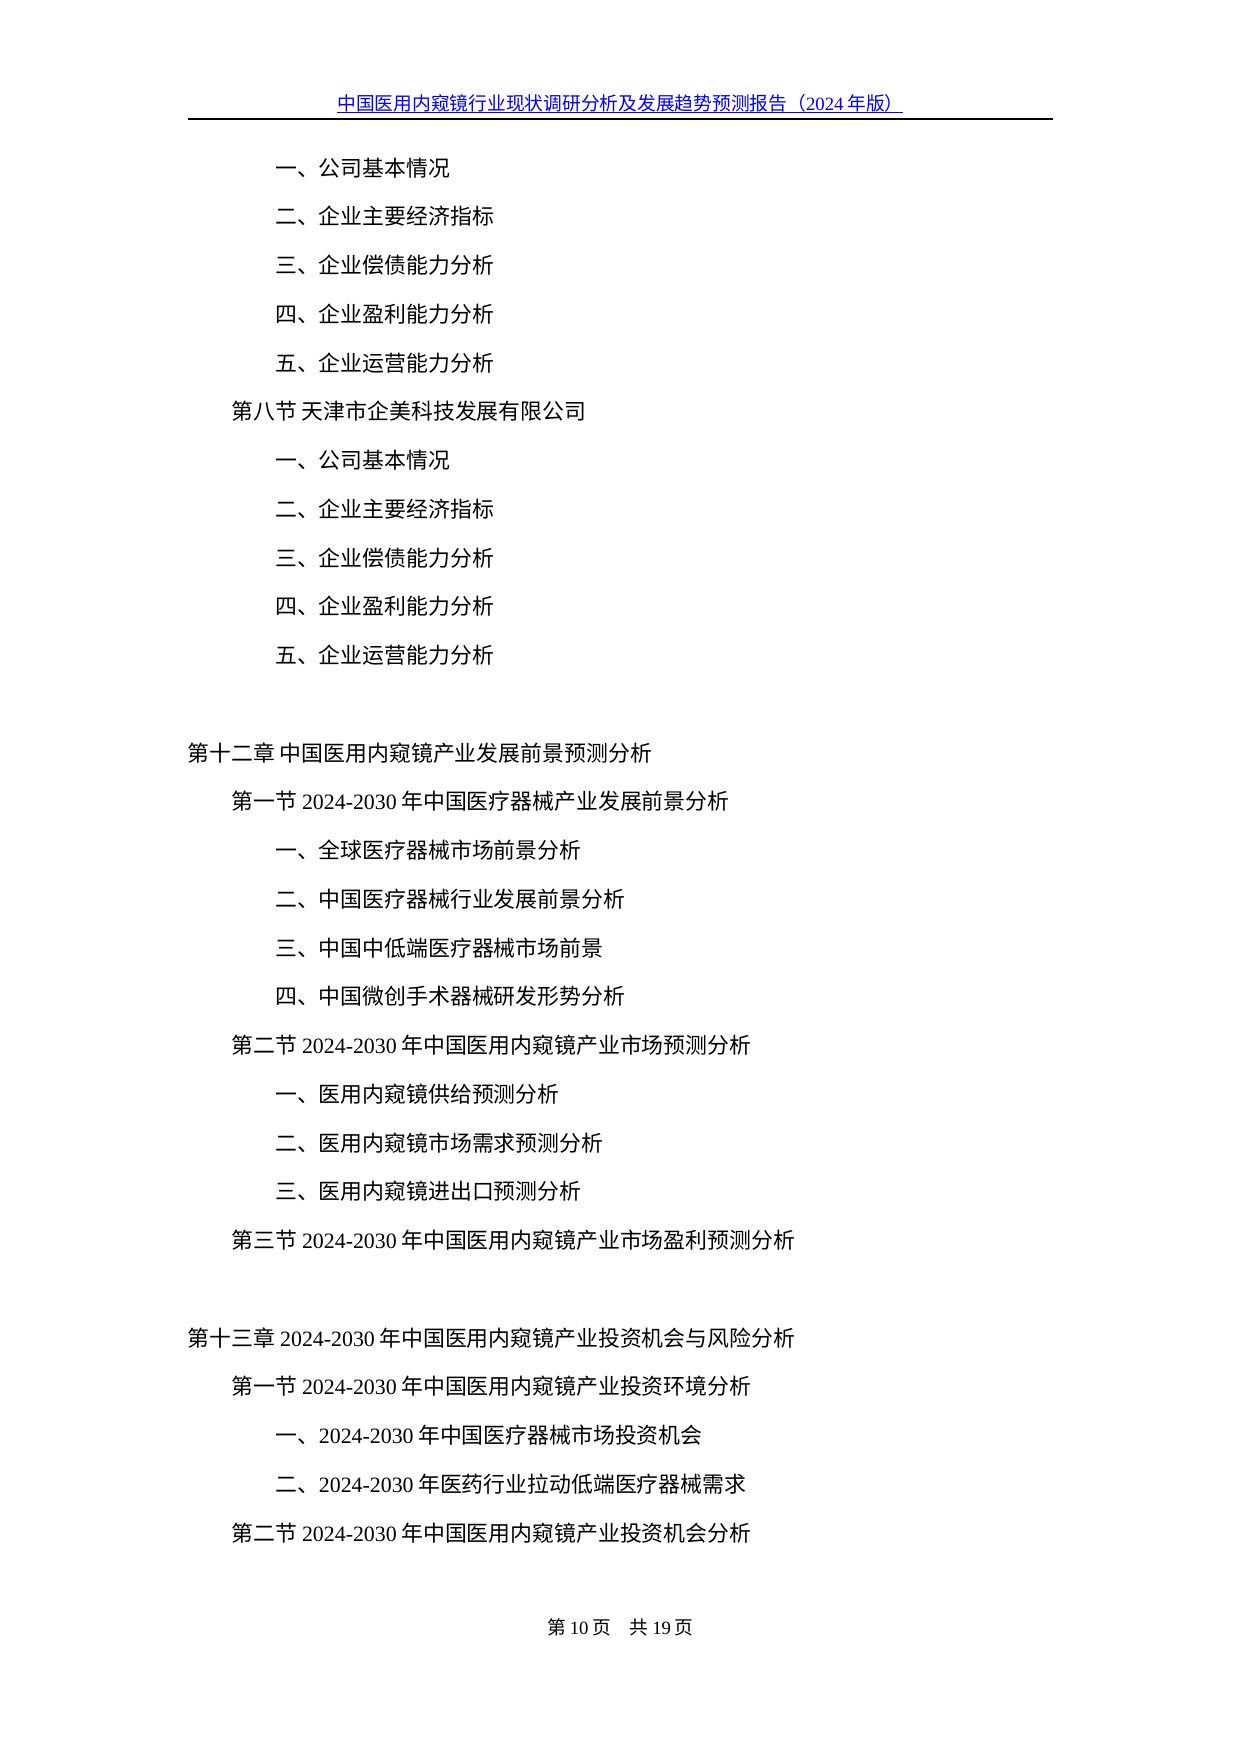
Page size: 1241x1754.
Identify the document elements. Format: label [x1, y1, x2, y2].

text [187, 150, 1053, 1548]
